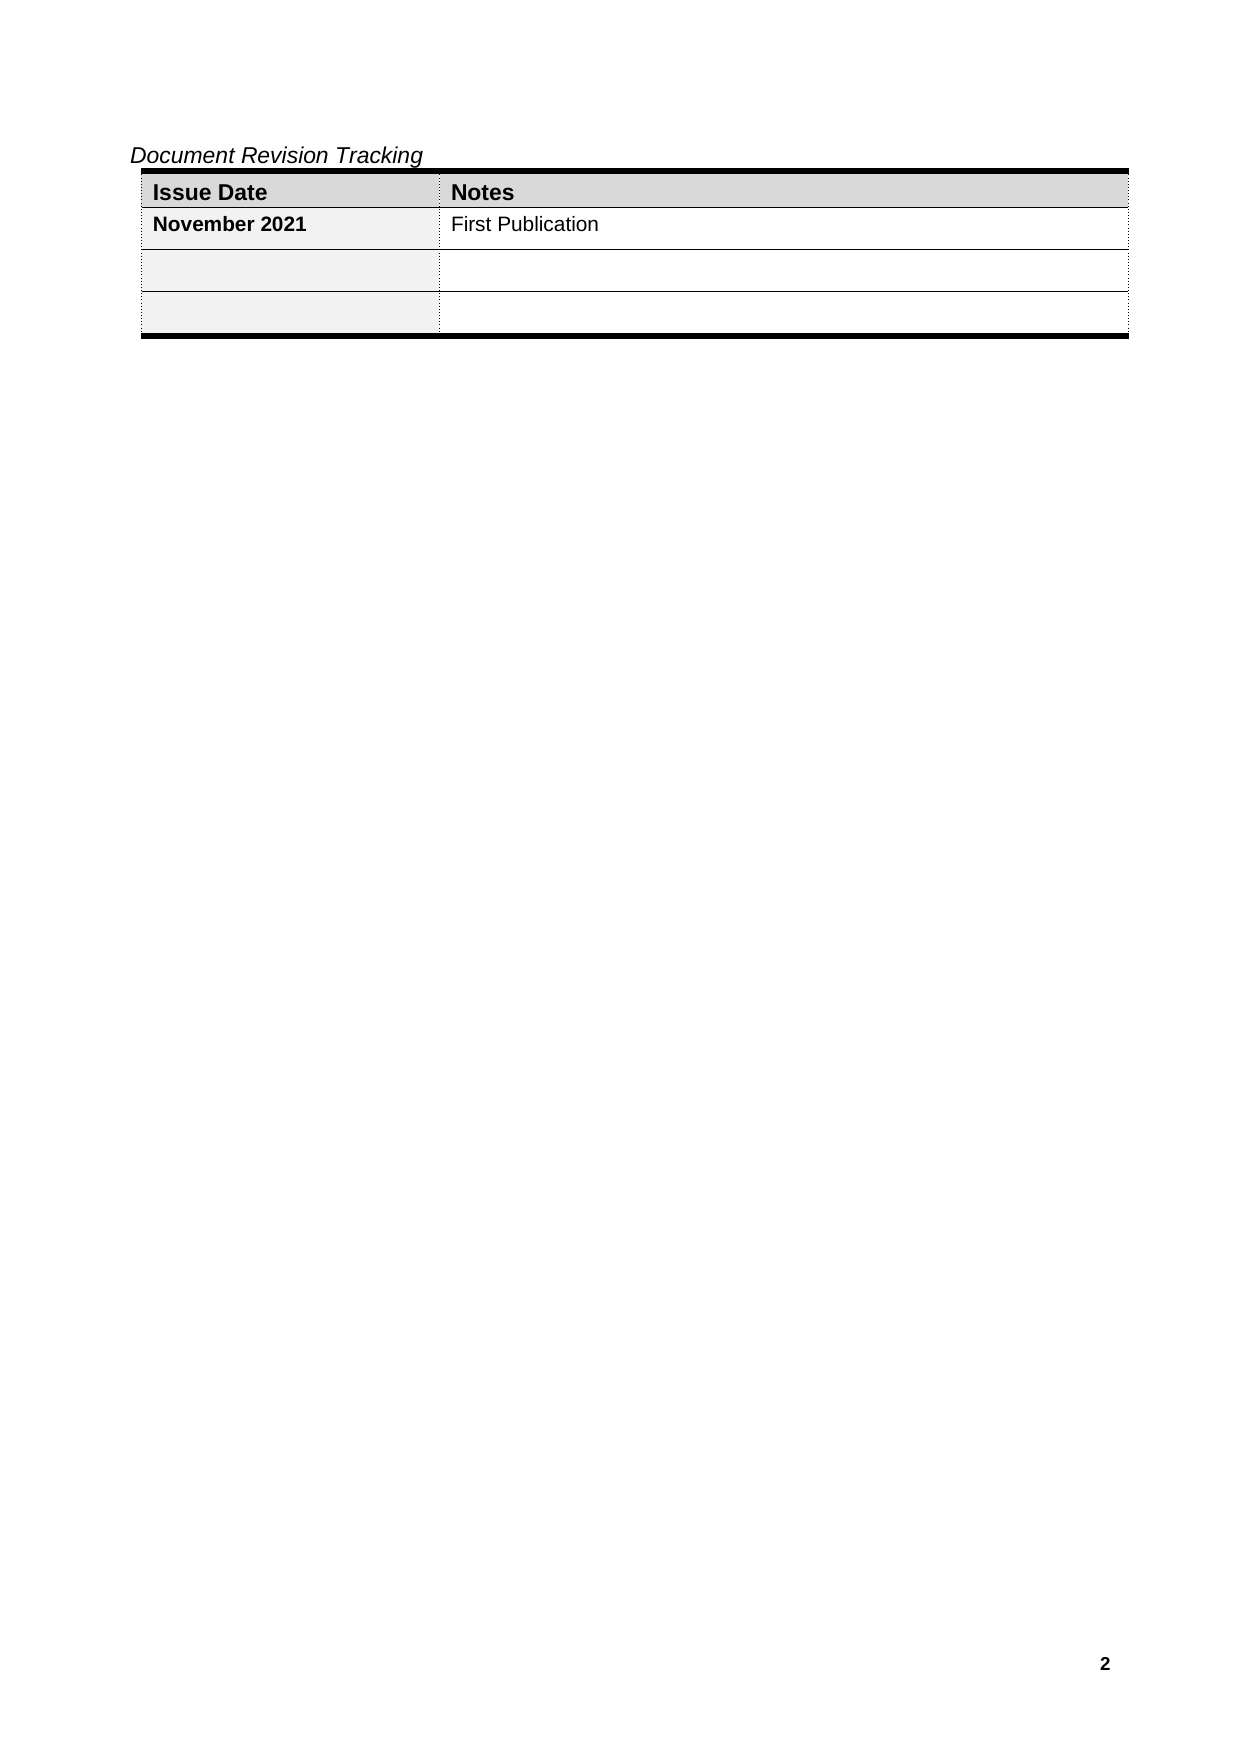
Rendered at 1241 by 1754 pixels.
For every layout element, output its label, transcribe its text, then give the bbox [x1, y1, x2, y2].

table_cell November 2021 [141, 208, 439, 249]
text Document Revision Tracking [130, 142, 1110, 168]
table_cell [440, 250, 1128, 291]
table_cell [141, 250, 439, 291]
table_header Issue Date [141, 174, 439, 207]
table_header Notes [440, 174, 1128, 207]
table_cell [440, 292, 1128, 333]
table_cell First Publication [440, 208, 1128, 249]
table_cell [141, 292, 439, 333]
